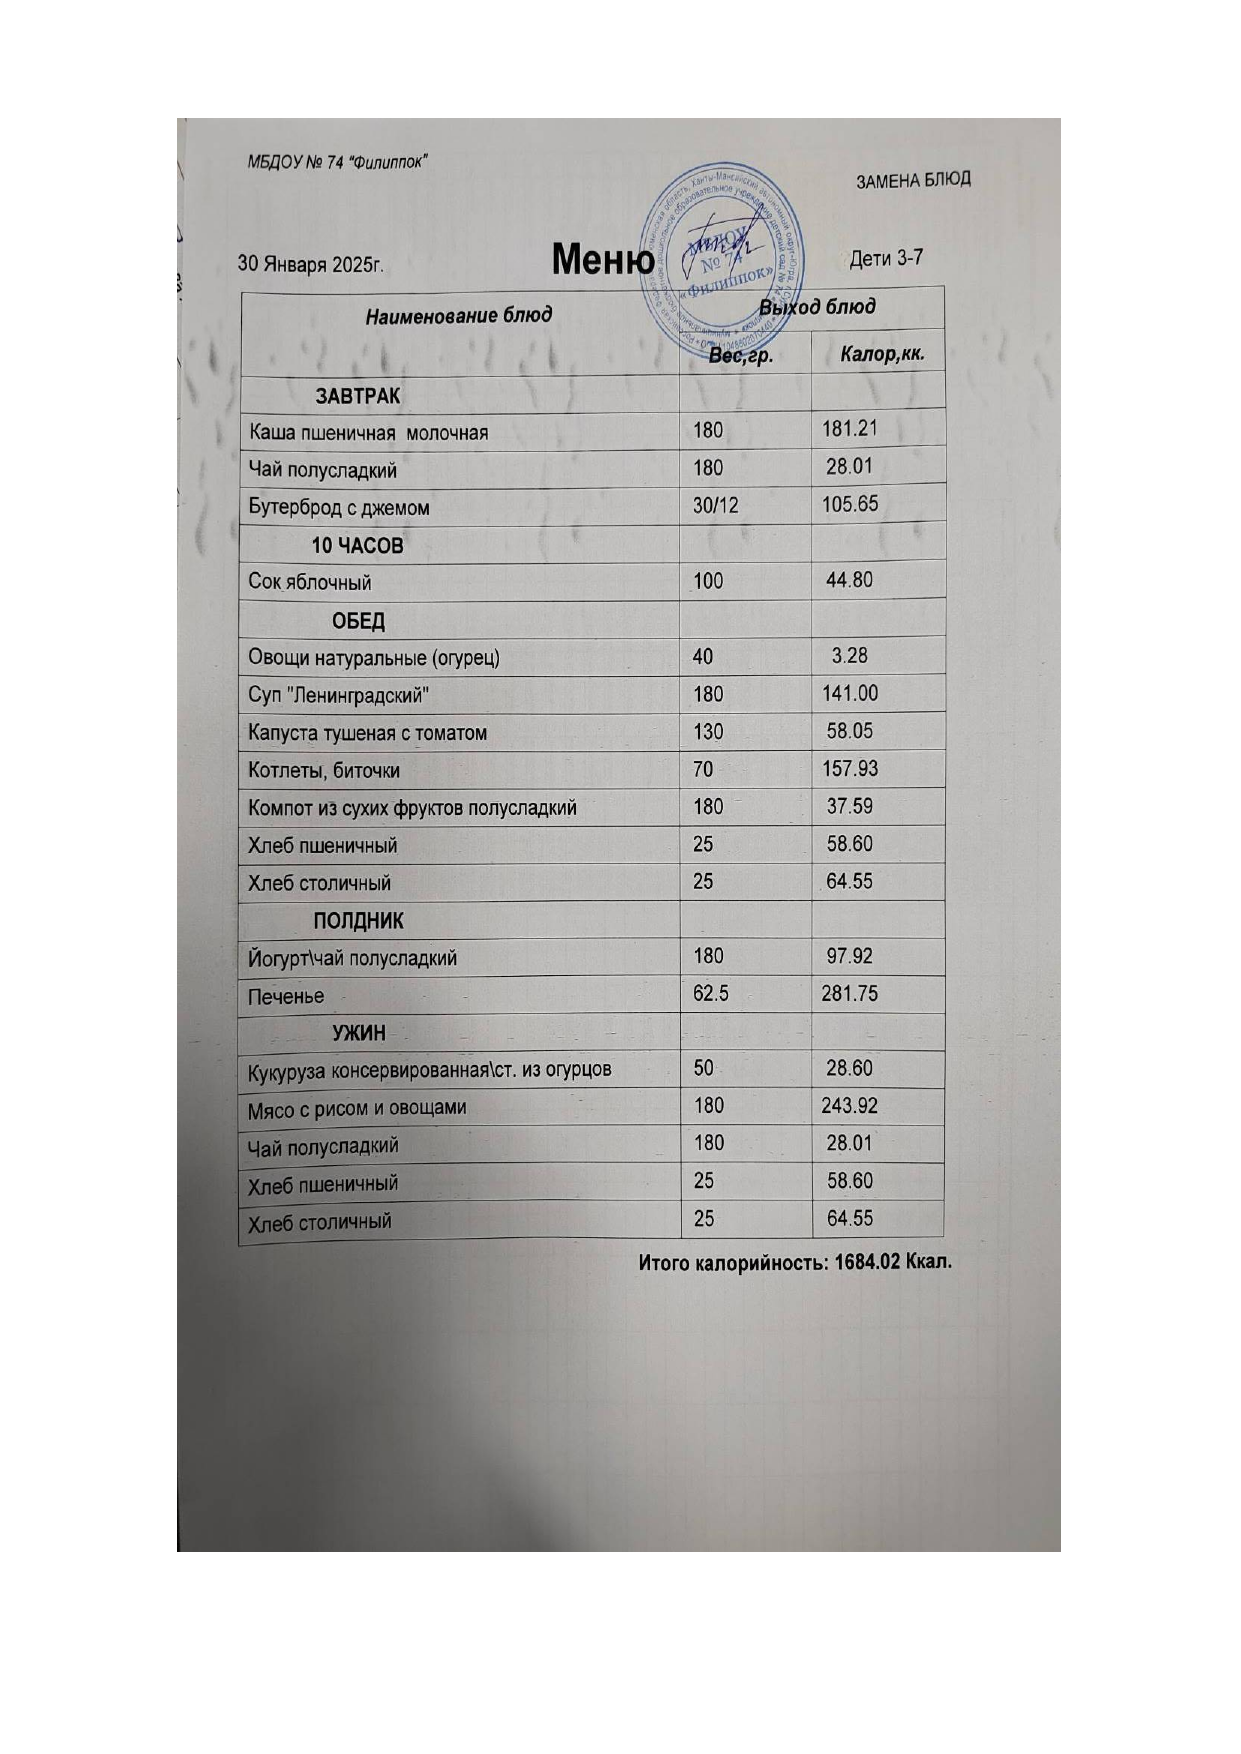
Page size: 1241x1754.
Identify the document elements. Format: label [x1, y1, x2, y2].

picture [177, 118, 1061, 1552]
